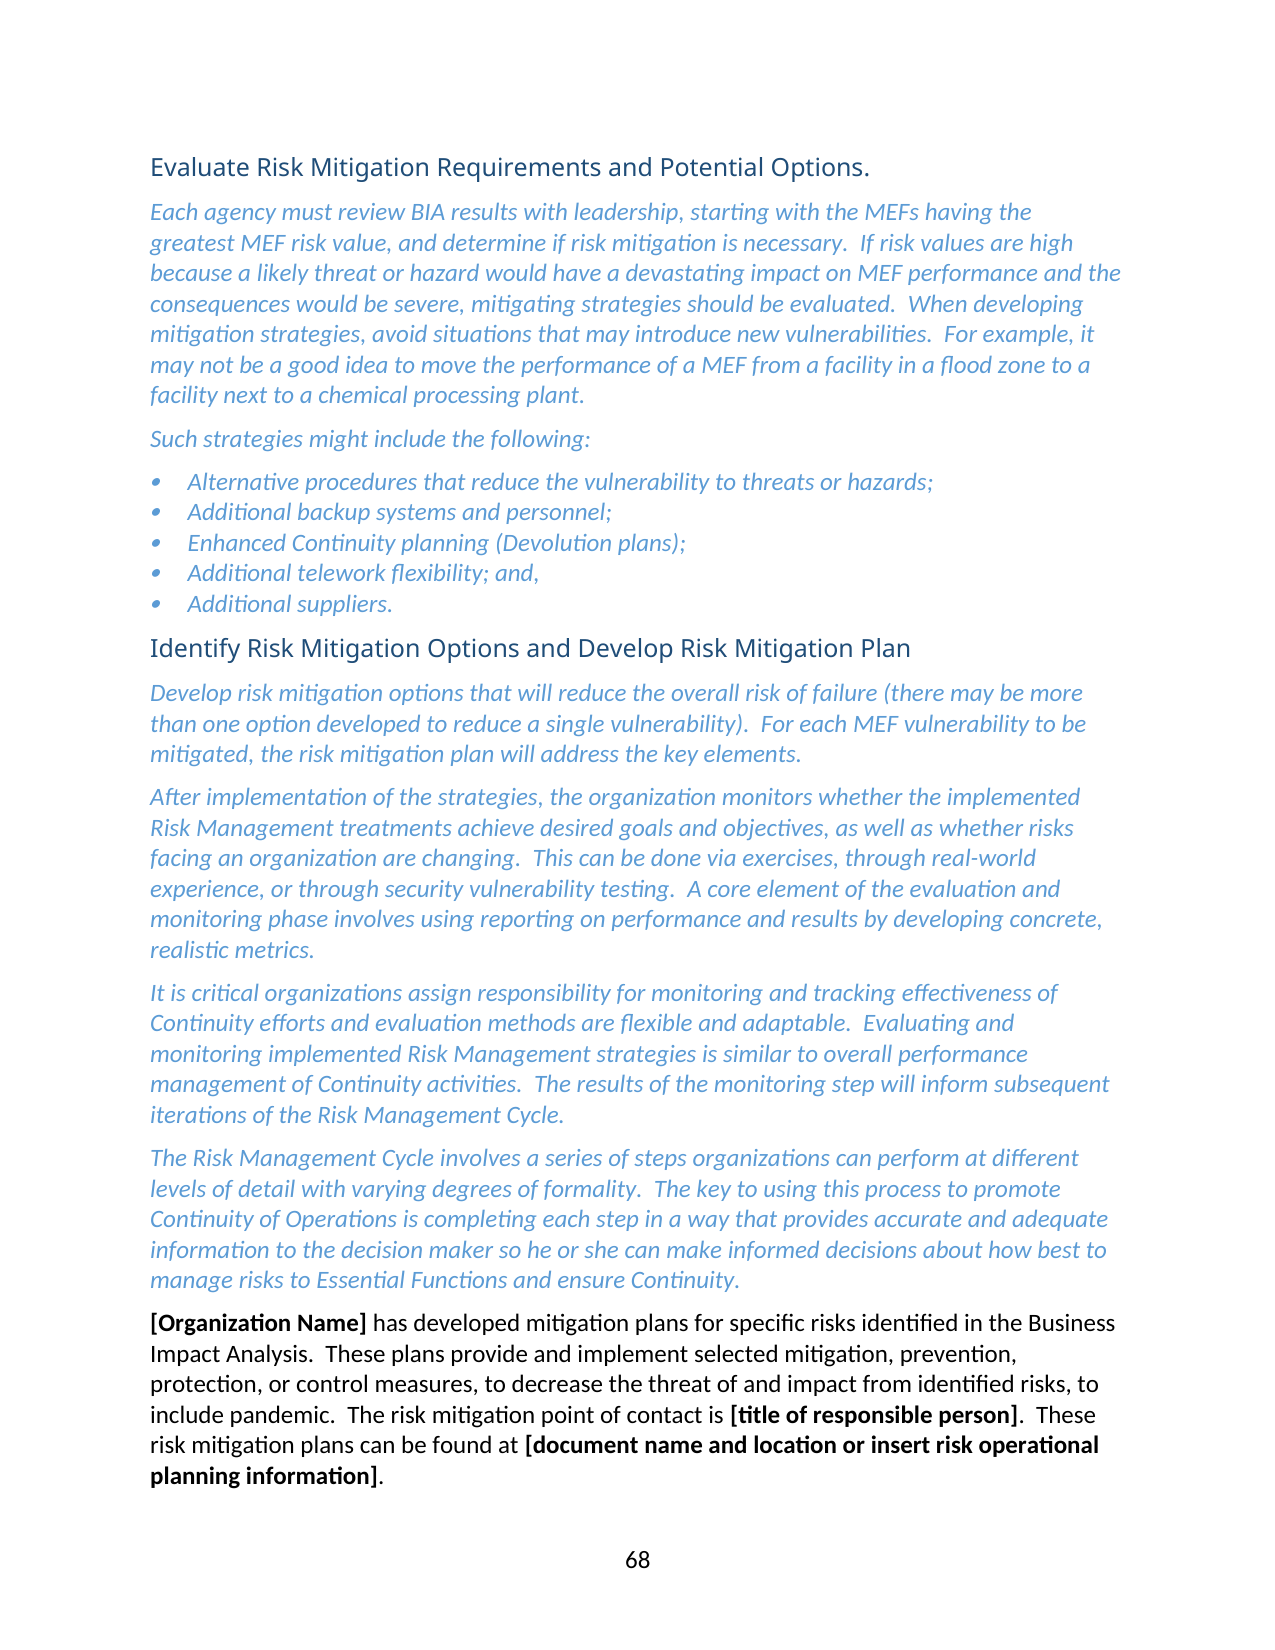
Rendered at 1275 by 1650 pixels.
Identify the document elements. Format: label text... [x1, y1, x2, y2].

subtitle Identify Risk Mitigation Options and Develop Risk Mitigation Plan [150, 631, 1125, 665]
list Enhanced Continuity planning (Devolution plans); [150, 527, 1125, 557]
text Each agency must review BIA results with leadership, starting with the MEFs having the greatest MEF risk value, and determine if risk mitigation is necessary. If risk values are high because a likely threat or hazard would have a devastating impact on MEF performance and the consequences would be severe, mitigating strategies should be evaluated. When developing mitigation strategies, avoid situations that may introduce new vulnerabilities. For example, it may not be a good idea to move the performance of a MEF from a facility in a flood zone to a facility next to a chemical processing plant. [150, 197, 1125, 410]
text [Organization Name] has developed mitigation plans for specific risks identified in the Business Impact Analysis. These plans provide and implement selected mitigation, prevention, protection, or control measures, to decrease the threat of and impact from identified risks, to include pandemic. The risk mitigation point of contact is [title of responsible person]. These risk mitigation plans can be found at [document name and location or insert risk operational planning information]. [150, 1307, 1125, 1490]
text Such strategies might include the following: [150, 423, 1125, 453]
text It is critical organizations assign responsibility for monitoring and tracking effectiveness of Continuity efforts and evaluation methods are flexible and adaptable. Evaluating and monitoring implemented Risk Management strategies is similar to overall performance management of Continuity activities. The results of the monitoring step will inform subsequent iterations of the Risk Management Cycle. [150, 977, 1125, 1130]
text The Risk Management Cycle involves a series of steps organizations can perform at different levels of detail with varying degrees of formality. The key to using this process to promote Continuity of Operations is completing each step in a way that provides accurate and adequate information to the decision maker so he or she can make informed decisions about how best to manage risks to Essential Functions and ensure Continuity. [150, 1142, 1125, 1295]
list Additional backup systems and personnel; [150, 496, 1125, 527]
text Develop risk mitigation options that will reduce the overall risk of failure (there may be more than one option developed to reduce a single vulnerability). For each MEF vulnerability to be mitigated, the risk mitigation plan will address the key elements. [150, 677, 1125, 769]
list Additional suppliers. [150, 588, 1125, 618]
list Additional telework flexibility; and, [150, 557, 1125, 588]
subtitle Evaluate Risk Mitigation Requirements and Potential Options. [150, 150, 1125, 184]
list Alternative procedures that reduce the vulnerability to threats or hazards; [150, 466, 1125, 496]
text After implementation of the strategies, the organization monitors whether the implemented Risk Management treatments achieve desired goals and objectives, as well as whether risks facing an organization are changing. This can be done via exercises, through real-world experience, or through security vulnerability testing. A core element of the evaluation and monitoring phase involves using reporting on performance and results by developing concrete, realistic metrics. [150, 781, 1125, 964]
